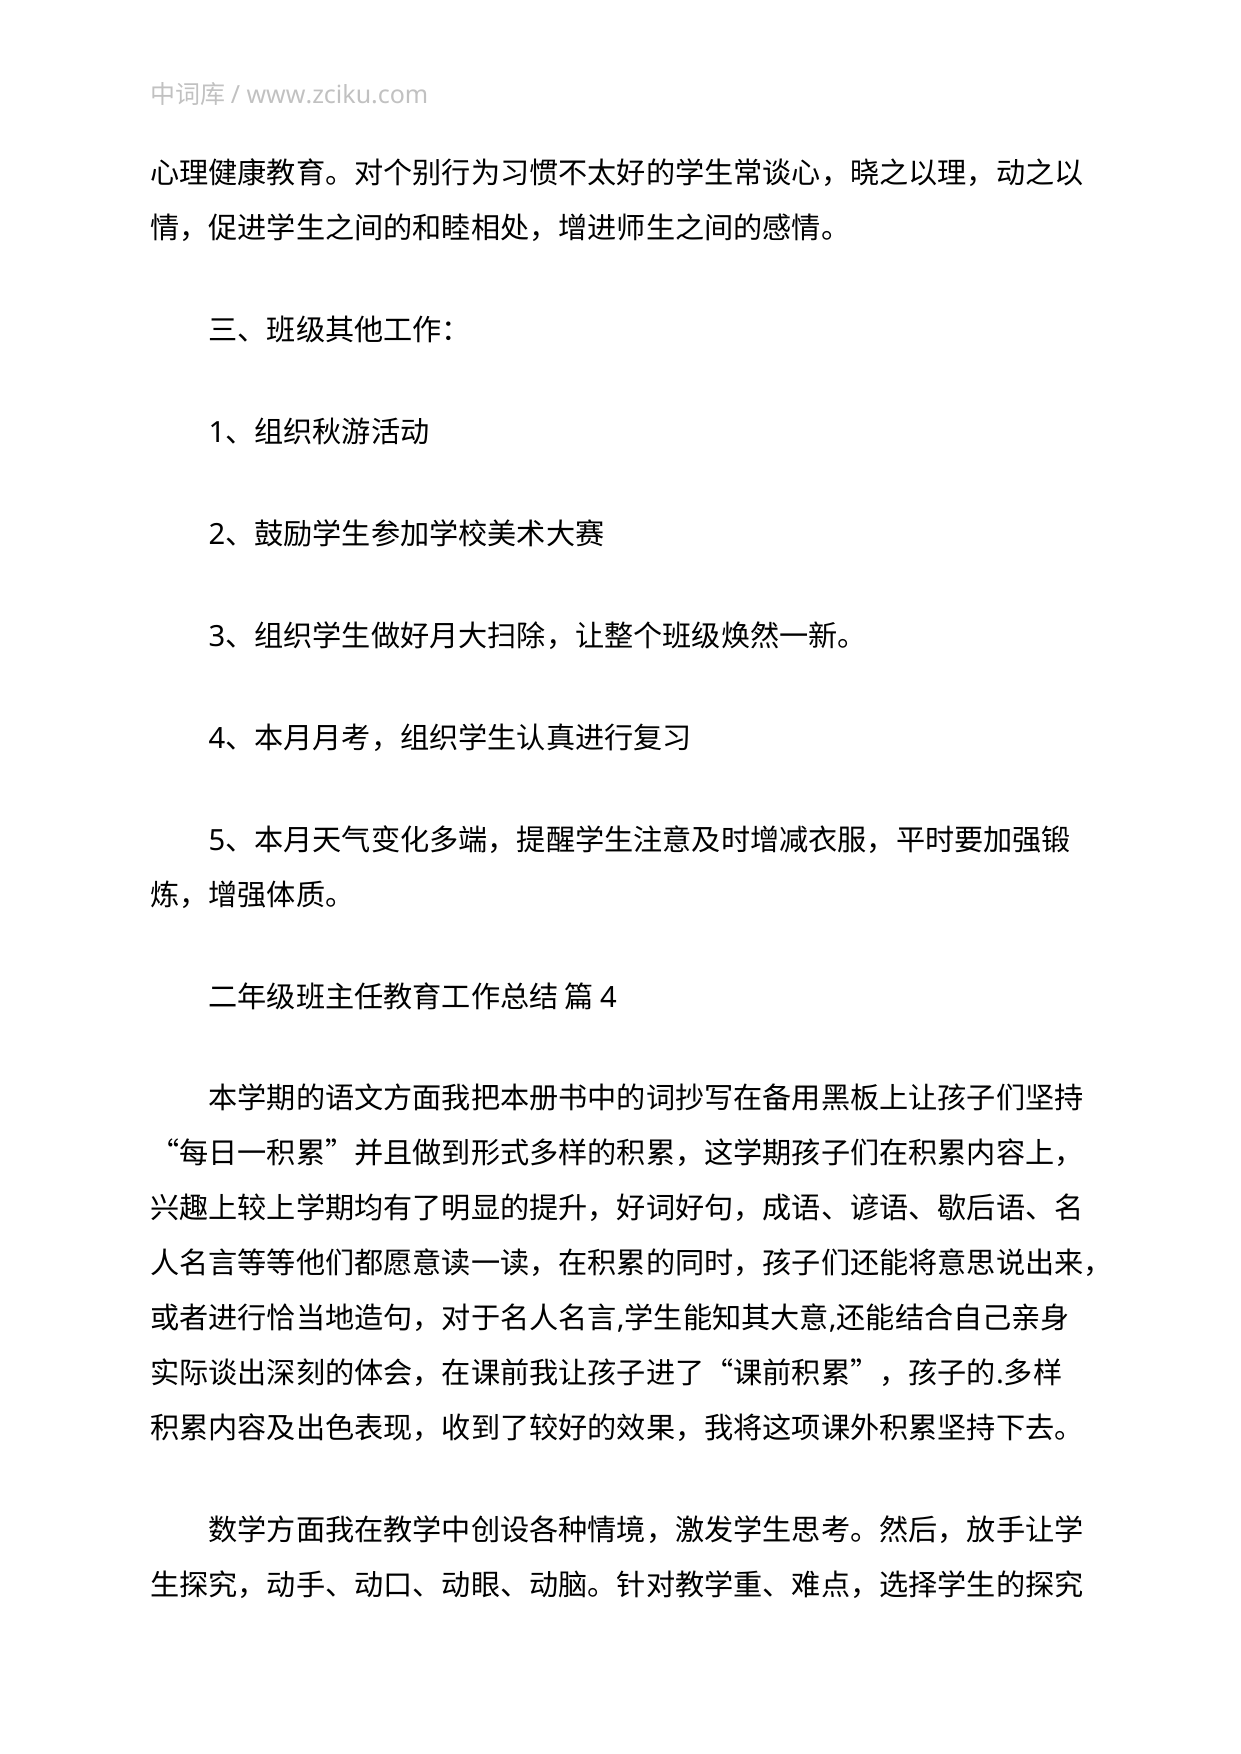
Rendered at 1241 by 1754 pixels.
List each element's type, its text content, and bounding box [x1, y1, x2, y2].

text 本学期的语文方面我把本册书中的词抄写在备用黑板上让孩子们坚持“每日一积累”并且做到形式多样的积累，这学期孩子们在积累内容上，兴趣上较上学期均有了明显的提升，好词好句，成语、谚语、歇后语、名人名言等等他们都愿意读一读，在积累的同时，孩子们还能将意思说出来，或者进行恰当地造句，对于名人名言,学生能知其大意,还能结合自己亲身实际谈出深刻的体会，在课前我让孩子进了“课前积累”，孩子的.多样积累内容及出色表现，收到了较好的效果，我将这项课外积累坚持下去。 [150, 1075, 1090, 1447]
text 3、组织学生做好月大扫除，让整个班级焕然一新。 [150, 612, 1090, 655]
text 2、鼓励学生参加学校美术大赛 [150, 510, 1090, 553]
text 1、组织秋游活动 [150, 408, 1090, 451]
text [150, 150, 1090, 247]
text 三、班级其他工作： [150, 307, 1090, 349]
text 4、本月月考，组织学生认真进行复习 [150, 714, 1090, 757]
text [150, 1506, 1090, 1604]
text 5、本月天气变化多端，提醒学生注意及时增减衣服，平时要加强锻炼，增强体质。 [150, 816, 1090, 914]
text 二年级班主任教育工作总结 篇4 [150, 973, 1090, 1016]
